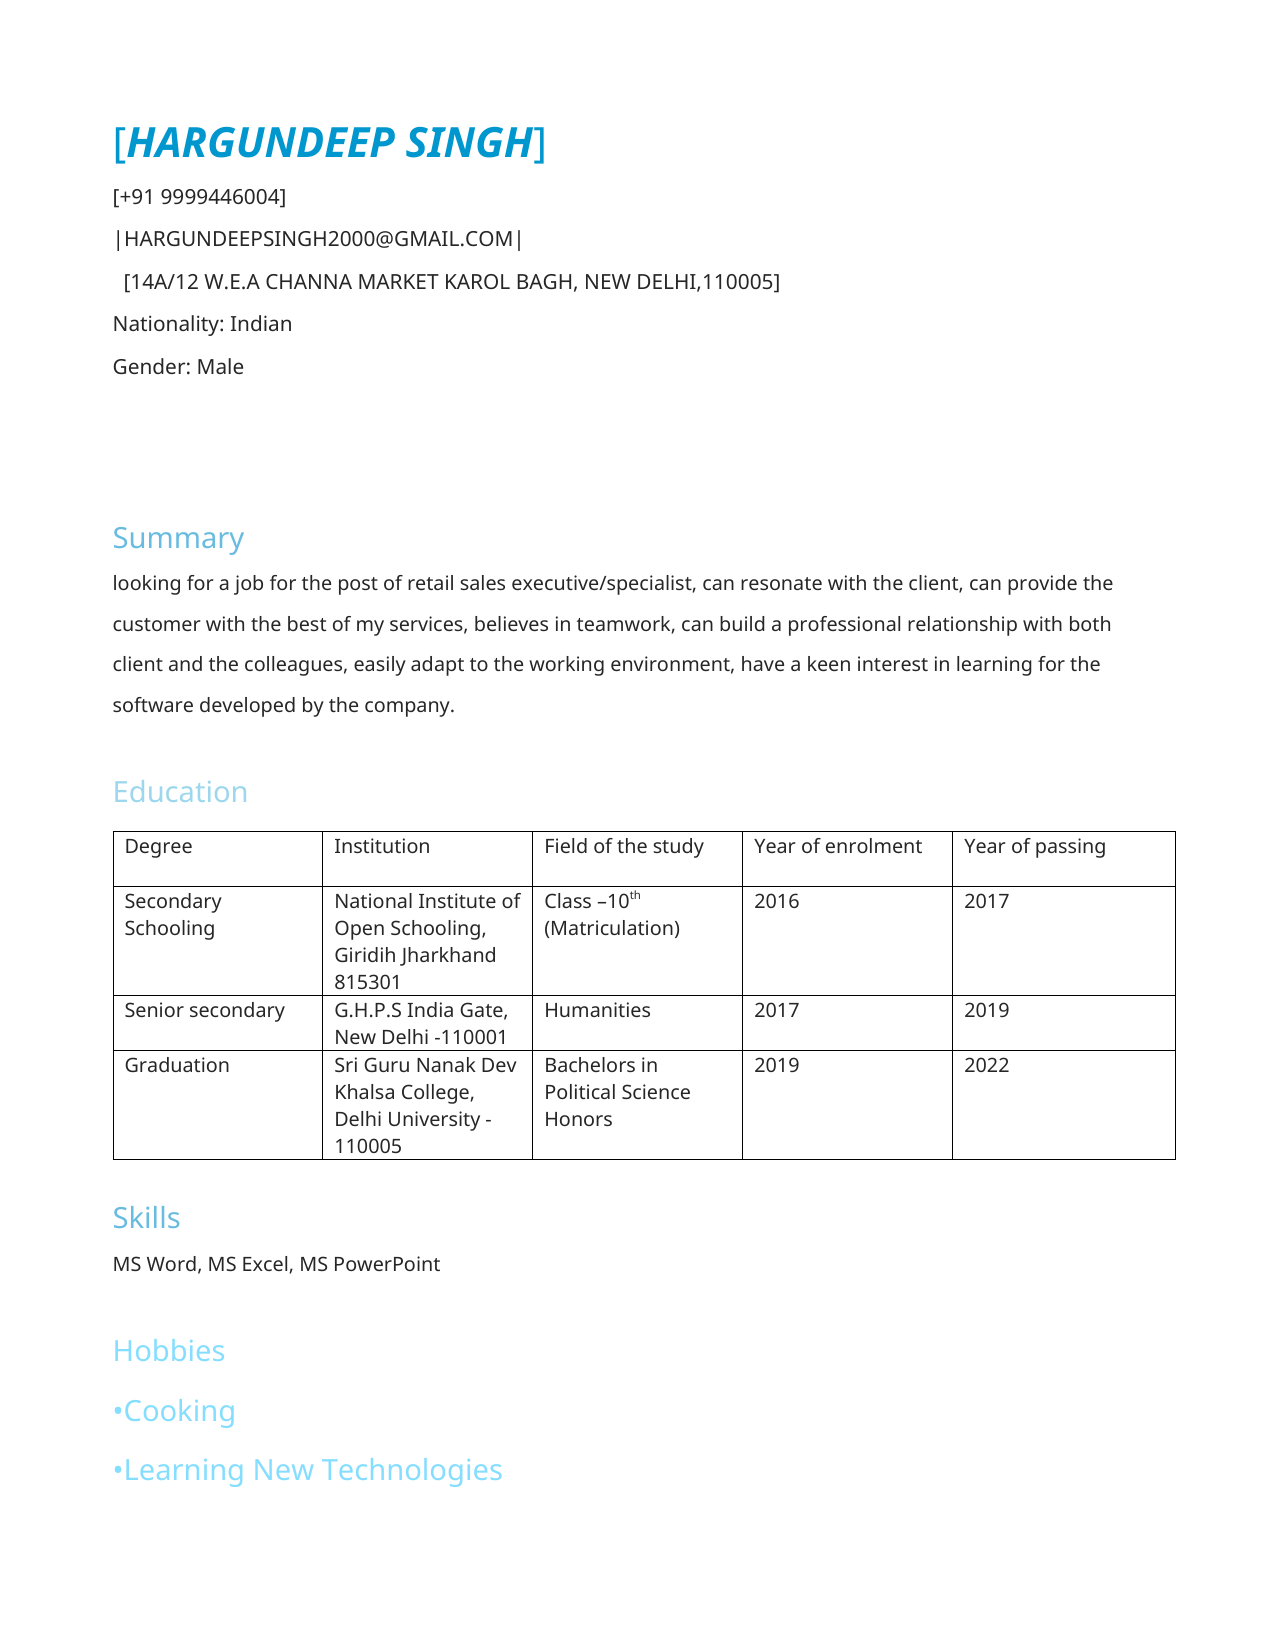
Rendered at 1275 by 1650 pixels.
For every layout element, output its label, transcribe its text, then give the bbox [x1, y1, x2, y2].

table_cell Sri Guru Nanak Dev Khalsa College, Delhi University -110005 [323, 1051, 532, 1159]
subtitle Skills [112, 1198, 1162, 1237]
table_cell Bachelors in Political Science Honors [533, 1051, 742, 1159]
text [+91 9999446004] [112, 182, 1162, 210]
text Nationality: Indian [112, 309, 1162, 338]
text MS Word, MS Excel, MS PowerPoint [112, 1250, 1162, 1277]
table_cell Humanities [533, 996, 742, 1050]
table_cell Graduation [114, 1051, 322, 1159]
table_cell 2017 [953, 887, 1175, 995]
table_cell Class –10th (Matriculation) [533, 887, 742, 995]
table_cell 2016 [743, 887, 952, 995]
table_cell Secondary Schooling [114, 887, 322, 995]
table_header Degree [114, 832, 322, 886]
table_cell 2017 [743, 996, 952, 1050]
text Hobbies [112, 1331, 1162, 1370]
table_header Field of the study [533, 832, 742, 886]
subtitle Summary [112, 517, 1162, 557]
title [HARGUNDEEP SINGH] [112, 112, 1162, 169]
text •Learning New Technologies [112, 1450, 1162, 1489]
table_header Year of enrolment [743, 832, 952, 886]
table_cell Senior secondary [114, 996, 322, 1050]
text looking for a job for the post of retail sales executive/specialist, can resonate with the client, can provide the customer with the best of my services, believes in teamwork, can build a professional relationship with both client and the colleagues, easily adapt to the working environment, have a keen interest in learning for the software developed by the company. [112, 570, 1162, 718]
text Gender: Male [112, 352, 1162, 381]
text |HARGUNDEEPSINGH2000@GMAIL.COM| [112, 224, 1162, 253]
table_header Year of passing [953, 832, 1175, 886]
table_header Institution [323, 832, 532, 886]
table_cell 2022 [953, 1051, 1175, 1159]
text •Cooking [112, 1390, 1162, 1430]
table_cell G.H.P.S India Gate, New Delhi -110001 [323, 996, 532, 1050]
text [14A/12 W.E.A CHANNA MARKET KAROL BAGH, NEW DELHI,110005] [112, 267, 1162, 295]
table_cell National Institute of Open Schooling, Giridih Jharkhand 815301 [323, 887, 532, 995]
text Education [112, 772, 1162, 811]
table_cell 2019 [743, 1051, 952, 1159]
table_cell 2019 [953, 996, 1175, 1050]
